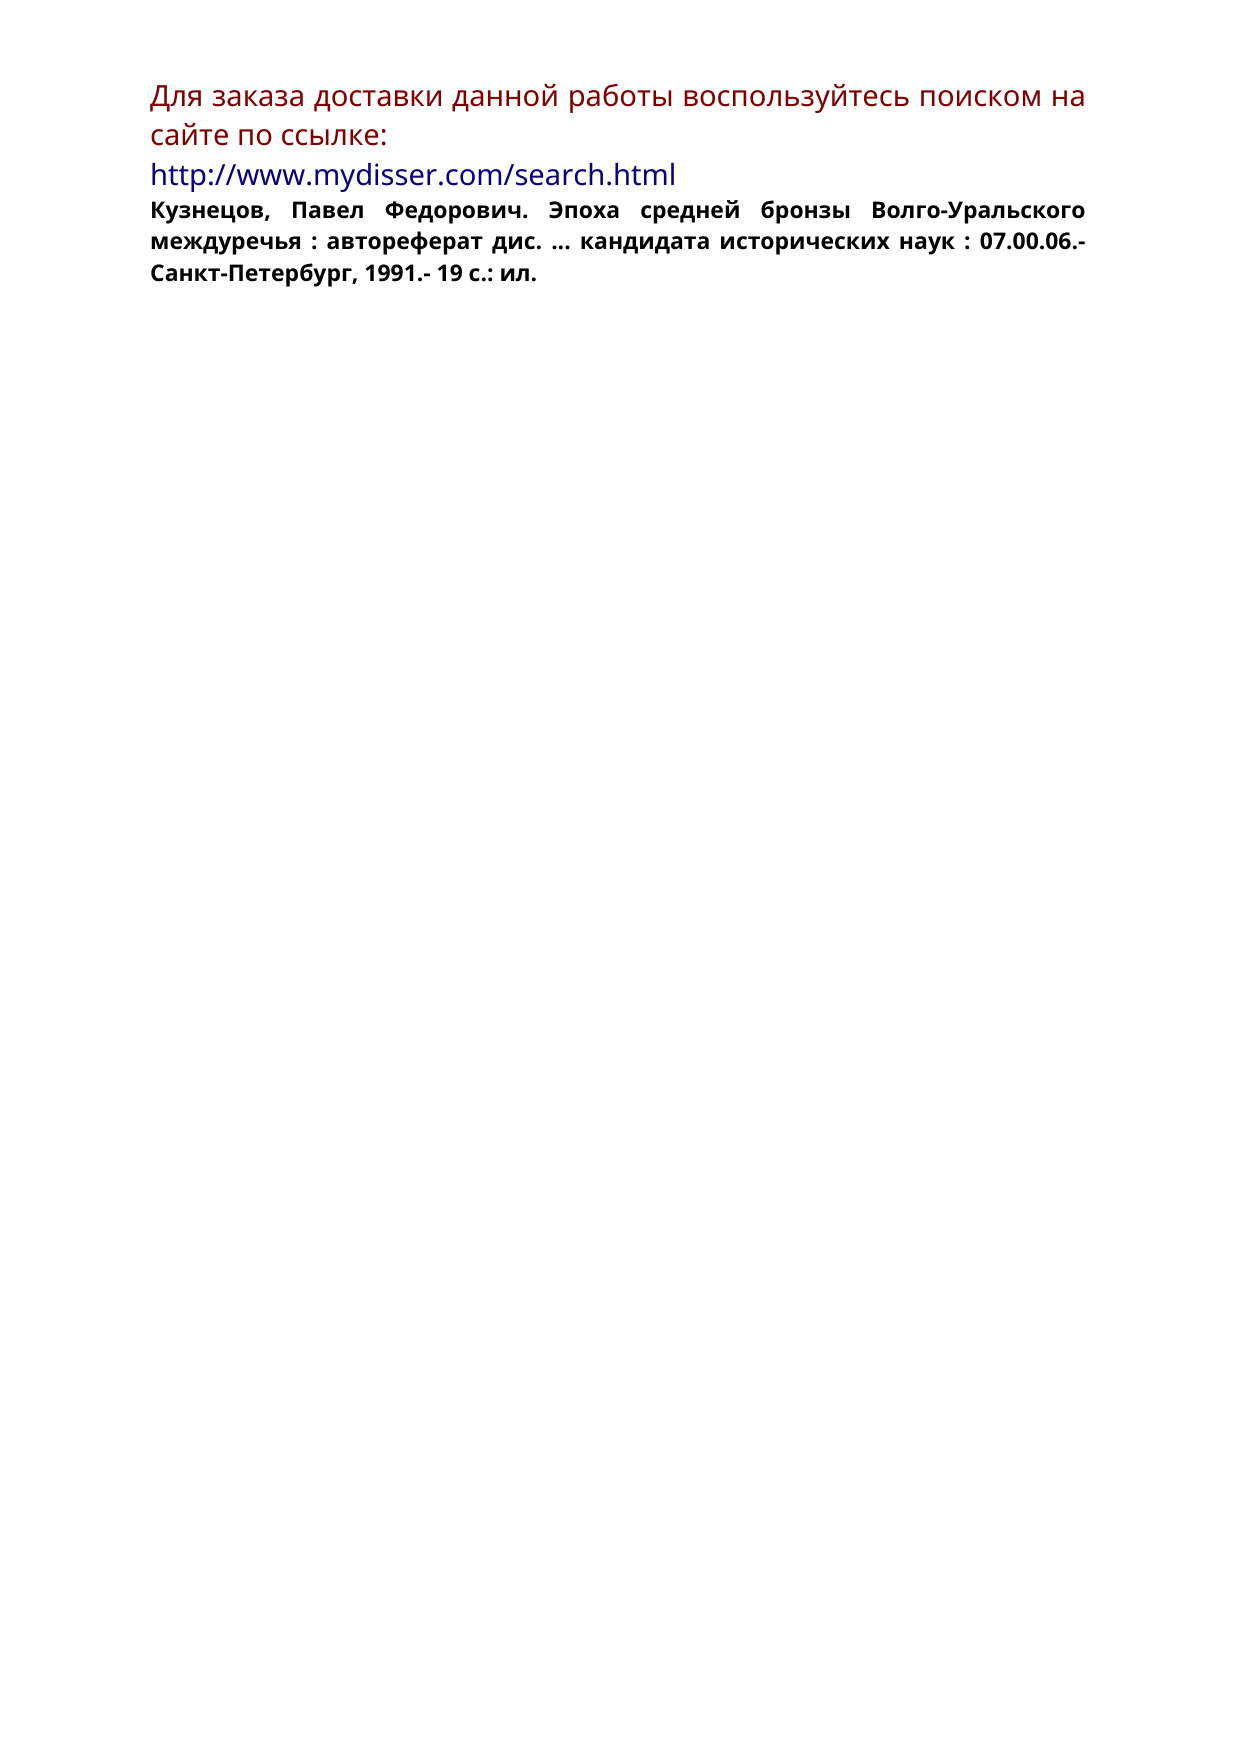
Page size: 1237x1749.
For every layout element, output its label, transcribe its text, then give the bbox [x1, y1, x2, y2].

text Кузнецов, Павел Федорович. Эпоха средней бронзы Волго-Уральского междуречья : автореферат дис. ... кандидата исторических наук : 07.00.06.- Санкт-Петербург, 1991.- 19 с.: ил. [150, 194, 1086, 288]
